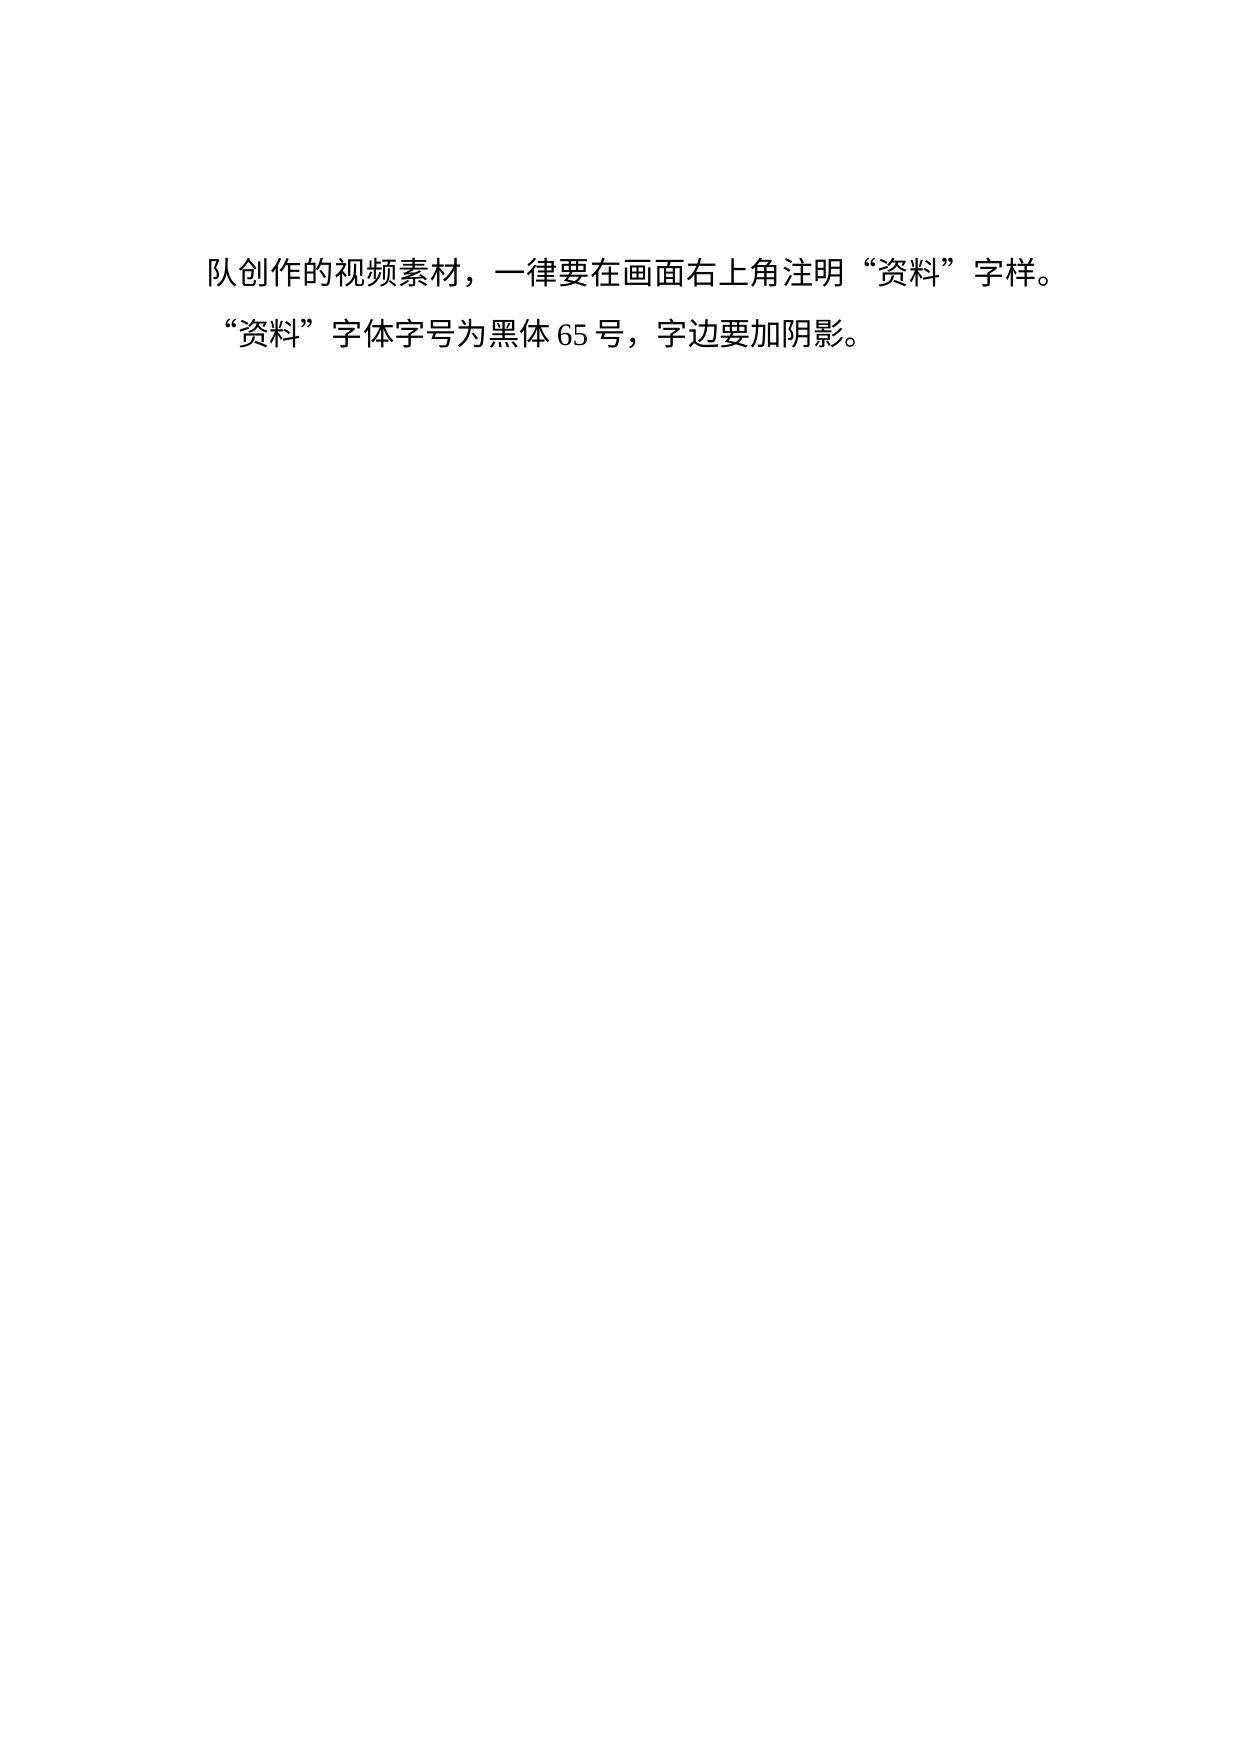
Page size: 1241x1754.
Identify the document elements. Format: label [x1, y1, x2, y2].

text [207, 236, 1071, 357]
